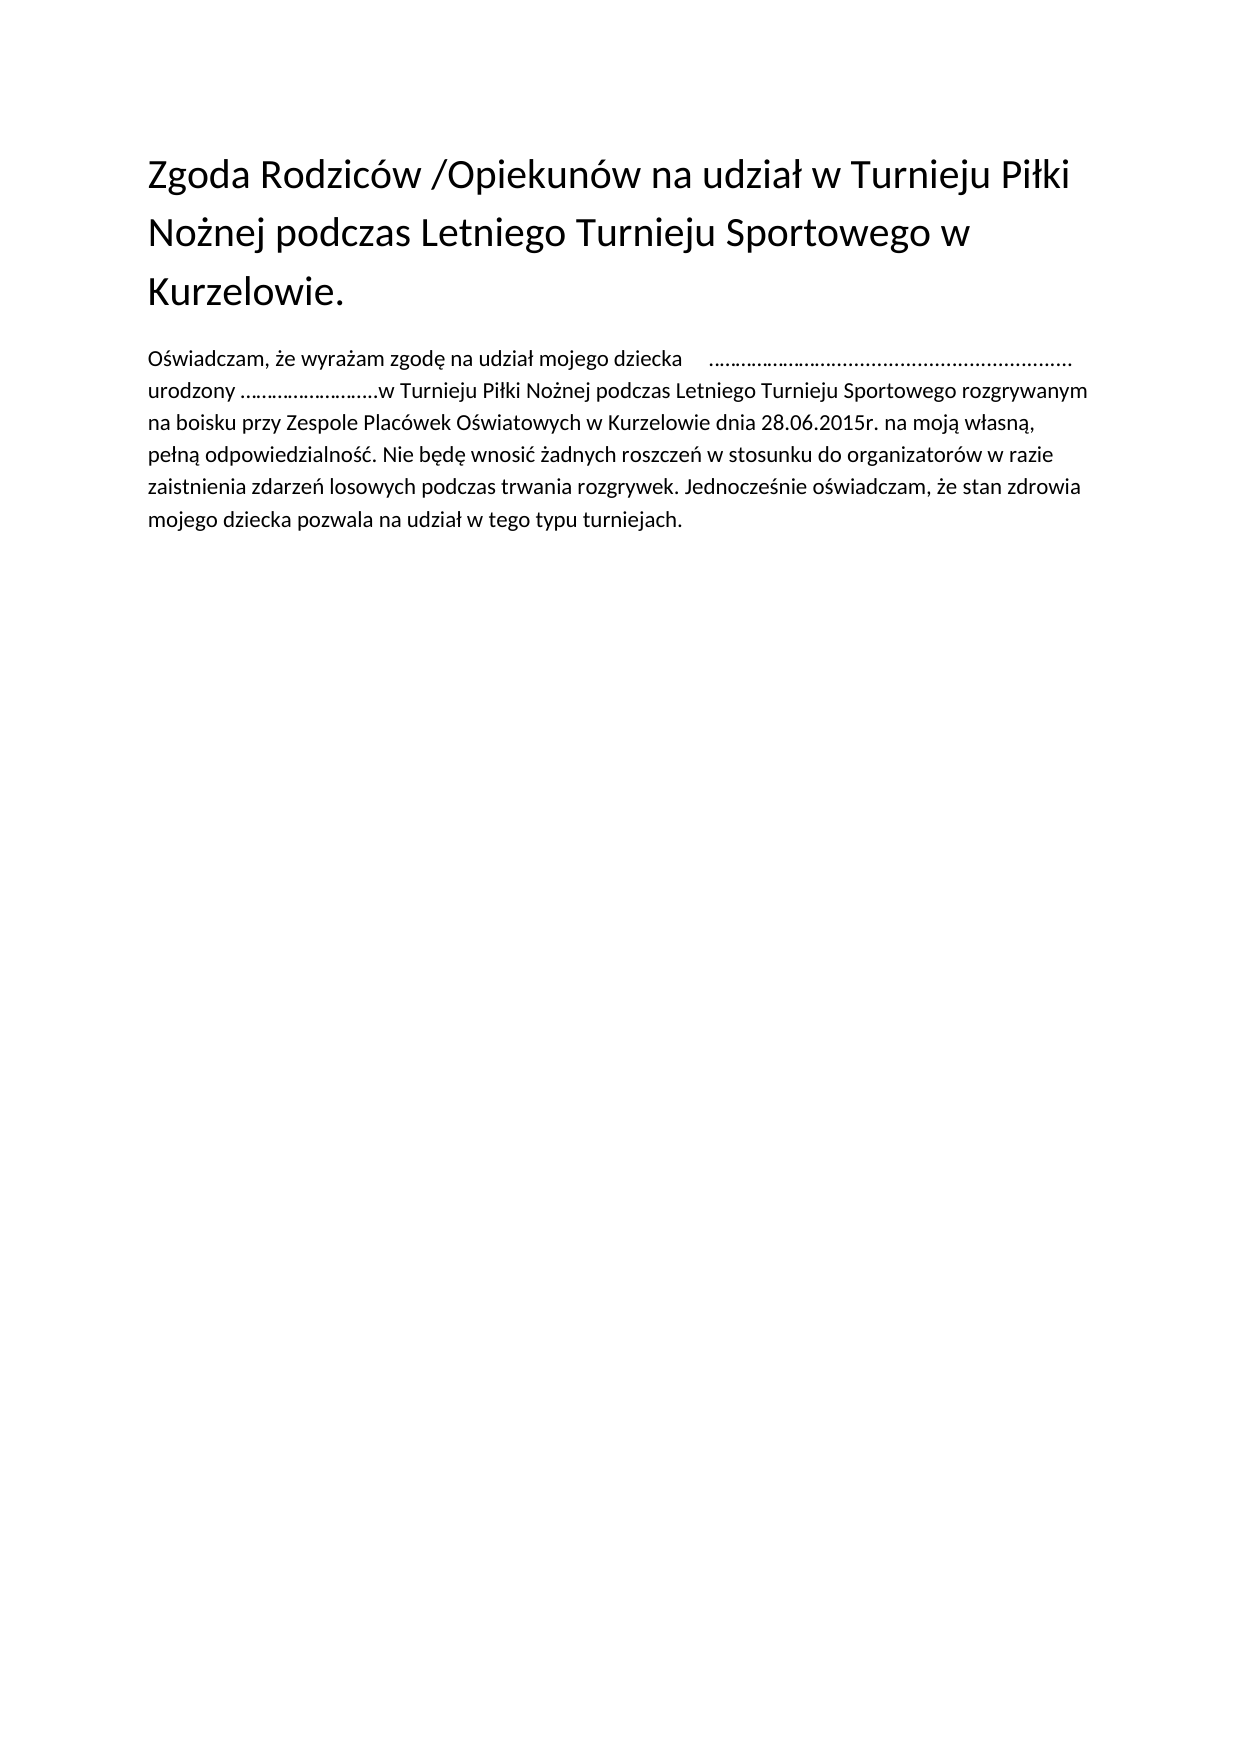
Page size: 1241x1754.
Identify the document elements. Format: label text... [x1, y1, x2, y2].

text Zgoda Rodziców /Opiekunów na udział w Turnieju Piłki Nożnej podczas Letniego Turnieju Sportowego w Kurzelowie. [148, 148, 1093, 315]
text Oświadczam, że wyrażam zgodę na udział mojego dziecka ..………………….......................................... urodzony ……………………..w Turnieju Piłki Nożnej podczas Letniego Turnieju Sportowego rozgrywanym na boisku przy Zespole Placówek Oświatowych w Kurzelowie dnia 28.06.2015r. na moją własną, pełną odpowiedzialność. Nie będę wnosić żadnych roszczeń w stosunku do organizatorów w razie zaistnienia zdarzeń losowych podczas trwania rozgrywek. Jednocześnie oświadczam, że stan zdrowia mojego dziecka pozwala na udział w tego typu turniejach. [148, 344, 1093, 533]
